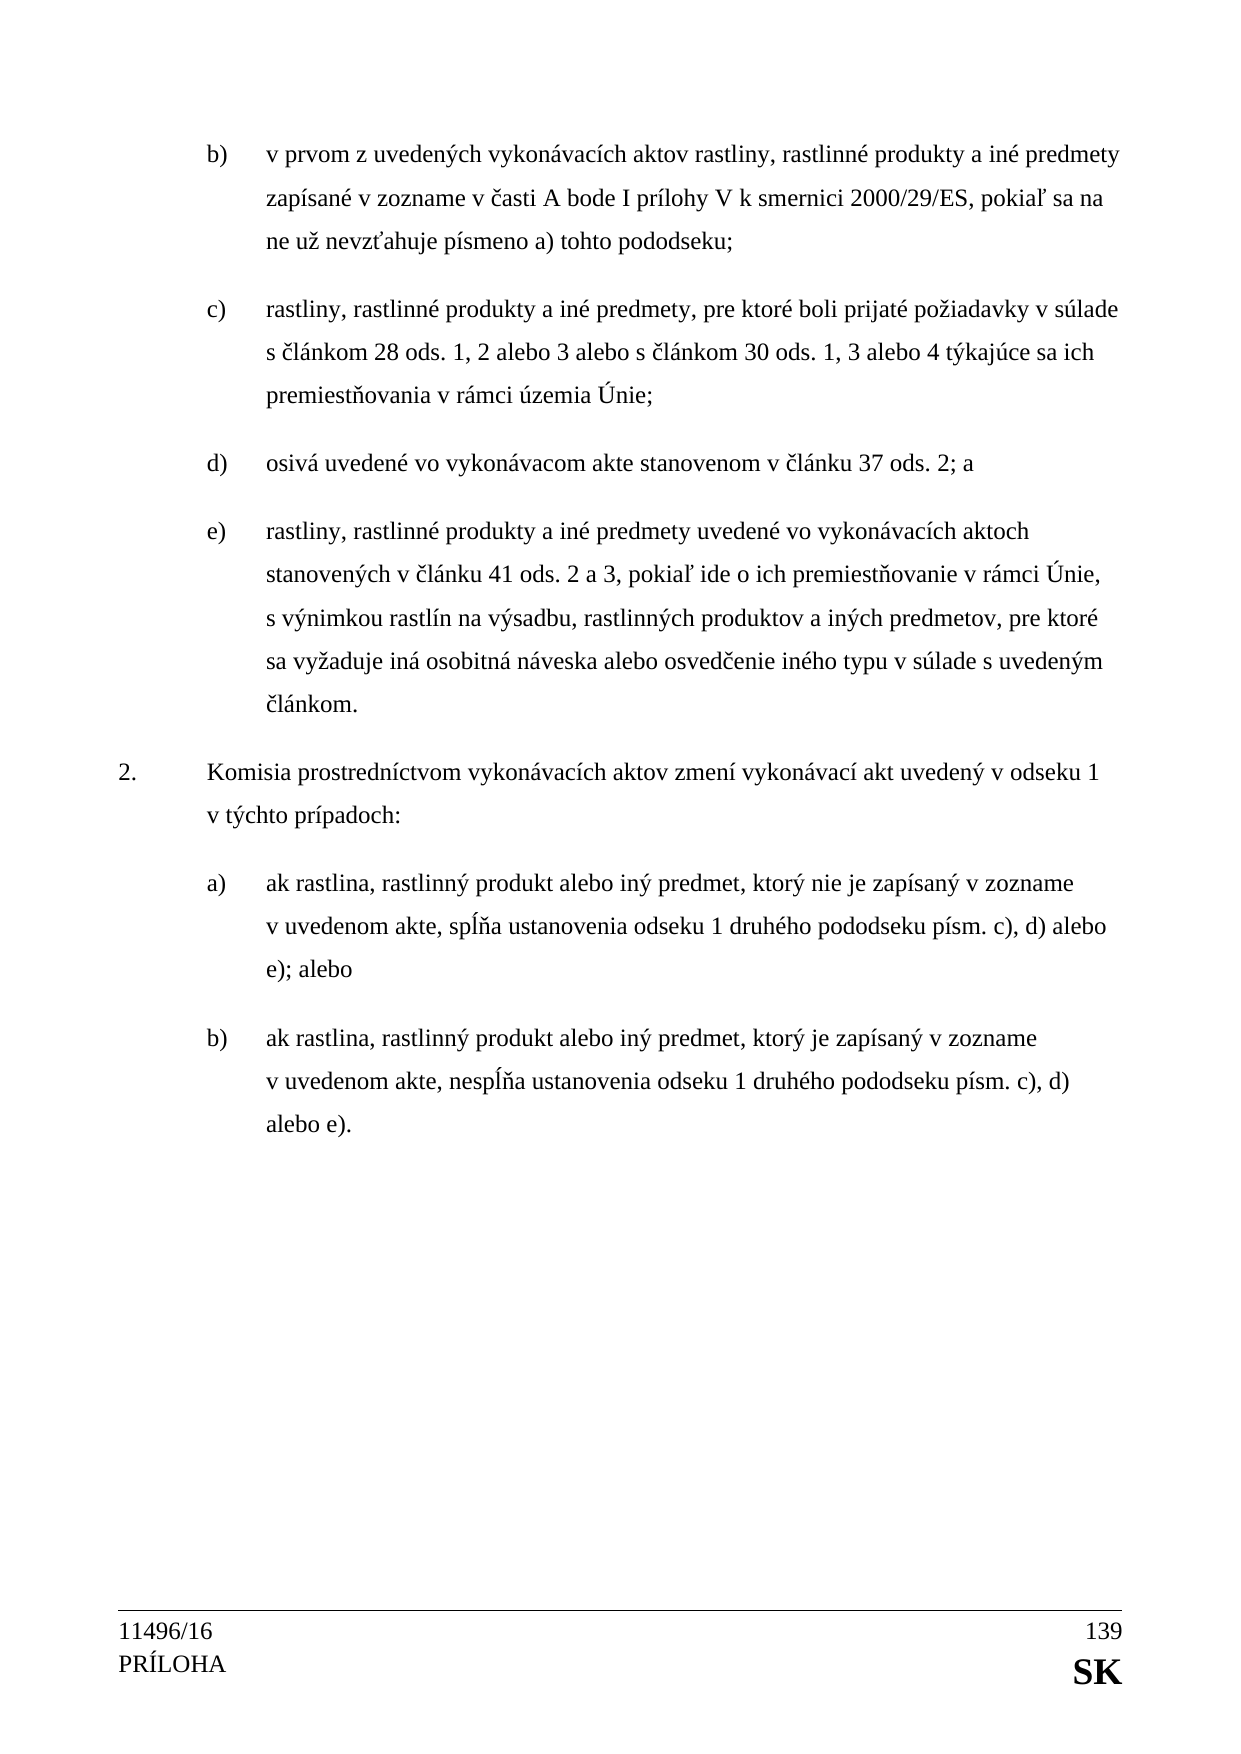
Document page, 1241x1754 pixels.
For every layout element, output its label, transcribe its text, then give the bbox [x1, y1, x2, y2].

text b) ak rastlina, rastlinný produkt alebo iný predmet, ktorý je zapísaný v zozname v uvedenom akte, nespĺňa ustanovenia odseku 1 druhého pododseku písm. c), d) alebo e). [207, 1023, 1122, 1138]
text b) v prvom z uvedených vykonávacích aktov rastliny, rastlinné produkty a iné predmety zapísané v zozname v časti A bode I prílohy V k smernici 2000/29/ES, pokiaľ sa na ne už nevzťahuje písmeno a) tohto pododseku; [207, 139, 1122, 254]
text d) osivá uvedené vo vykonávacom akte stanovenom v článku 37 ods. 2; a [207, 448, 1122, 477]
text c) rastliny, rastlinné produkty a iné predmety, pre ktoré boli prijaté požiadavky v súlade s článkom 28 ods. 1, 2 alebo 3 alebo s článkom 30 ods. 1, 3 alebo 4 týkajúce sa ich premiestňovania v rámci územia Únie; [207, 294, 1122, 409]
text 2. Komisia prostredníctvom vykonávacích aktov zmení vykonávací akt uvedený v odseku 1 v týchto prípadoch: [118, 757, 1122, 829]
text a) ak rastlina, rastlinný produkt alebo iný predmet, ktorý nie je zapísaný v zozname v uvedenom akte, spĺňa ustanovenia odseku 1 druhého pododseku písm. c), d) alebo e); alebo [207, 868, 1122, 983]
text e) rastliny, rastlinné produkty a iné predmety uvedené vo vykonávacích aktoch stanovených v článku 41 ods. 2 a 3, pokiaľ ide o ich premiestňovanie v rámci Únie, s výnimkou rastlín na výsadbu, rastlinných produktov a iných predmetov, pre ktoré sa vyžaduje iná osobitná náveska alebo osvedčenie iného typu v súlade s uvedeným článkom. [207, 516, 1122, 718]
